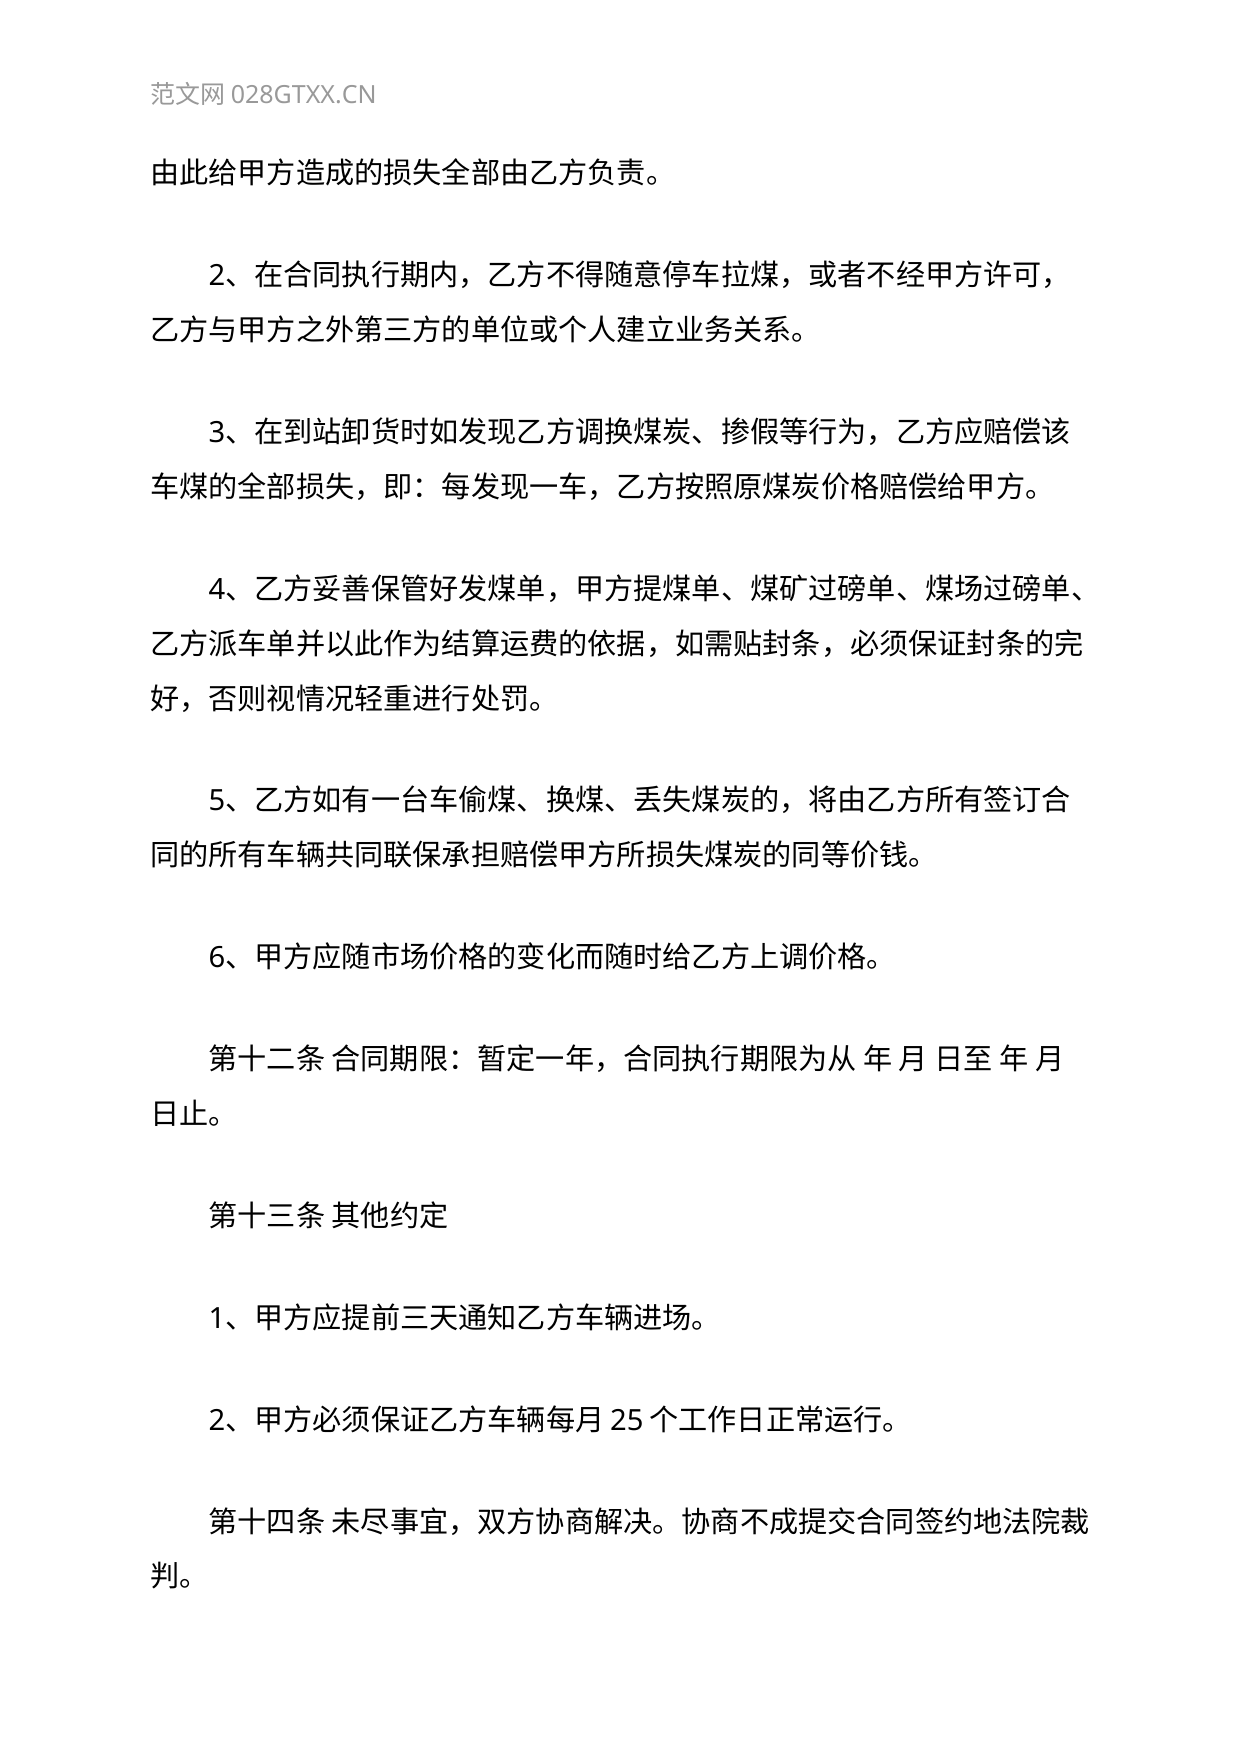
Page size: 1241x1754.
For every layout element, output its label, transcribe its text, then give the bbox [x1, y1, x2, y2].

text 1、甲方应提前三天通知乙方车辆进场。 [150, 1294, 1090, 1337]
text 2、在合同执行期内，乙方不得随意停车拉煤，或者不经甲方许可，乙方与甲方之外第三方的单位或个人建立业务关系。 [150, 252, 1090, 349]
text 3、在到站卸货时如发现乙方调换煤炭、掺假等行为，乙方应赔偿该车煤的全部损失，即：每发现一车，乙方按照原煤炭价格赔偿给甲方。 [150, 408, 1090, 506]
text 第十二条 合同期限：暂定一年，合同执行期限为从 年 月 日至 年 月 日止。 [150, 1036, 1090, 1133]
text 第十三条 其他约定 [150, 1192, 1090, 1235]
text 2、甲方必须保证乙方车辆每月25个工作日正常运行。 [150, 1396, 1090, 1438]
text 4、乙方妥善保管好发煤单，甲方提煤单、煤矿过磅单、煤场过磅单、乙方派车单并以此作为结算运费的依据，如需贴封条，必须保证封条的完好，否则视情况轻重进行处罚。 [150, 565, 1090, 717]
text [150, 150, 1090, 192]
text 5、乙方如有一台车偷煤、换煤、丢失煤炭的，将由乙方所有签订合同的所有车辆共同联保承担赔偿甲方所损失煤炭的同等价钱。 [150, 777, 1090, 874]
text 6、甲方应随市场价格的变化而随时给乙方上调价格。 [150, 934, 1090, 976]
text 第十四条 未尽事宜，双方协商解决。协商不成提交合同签约地法院裁判。 [150, 1498, 1090, 1595]
